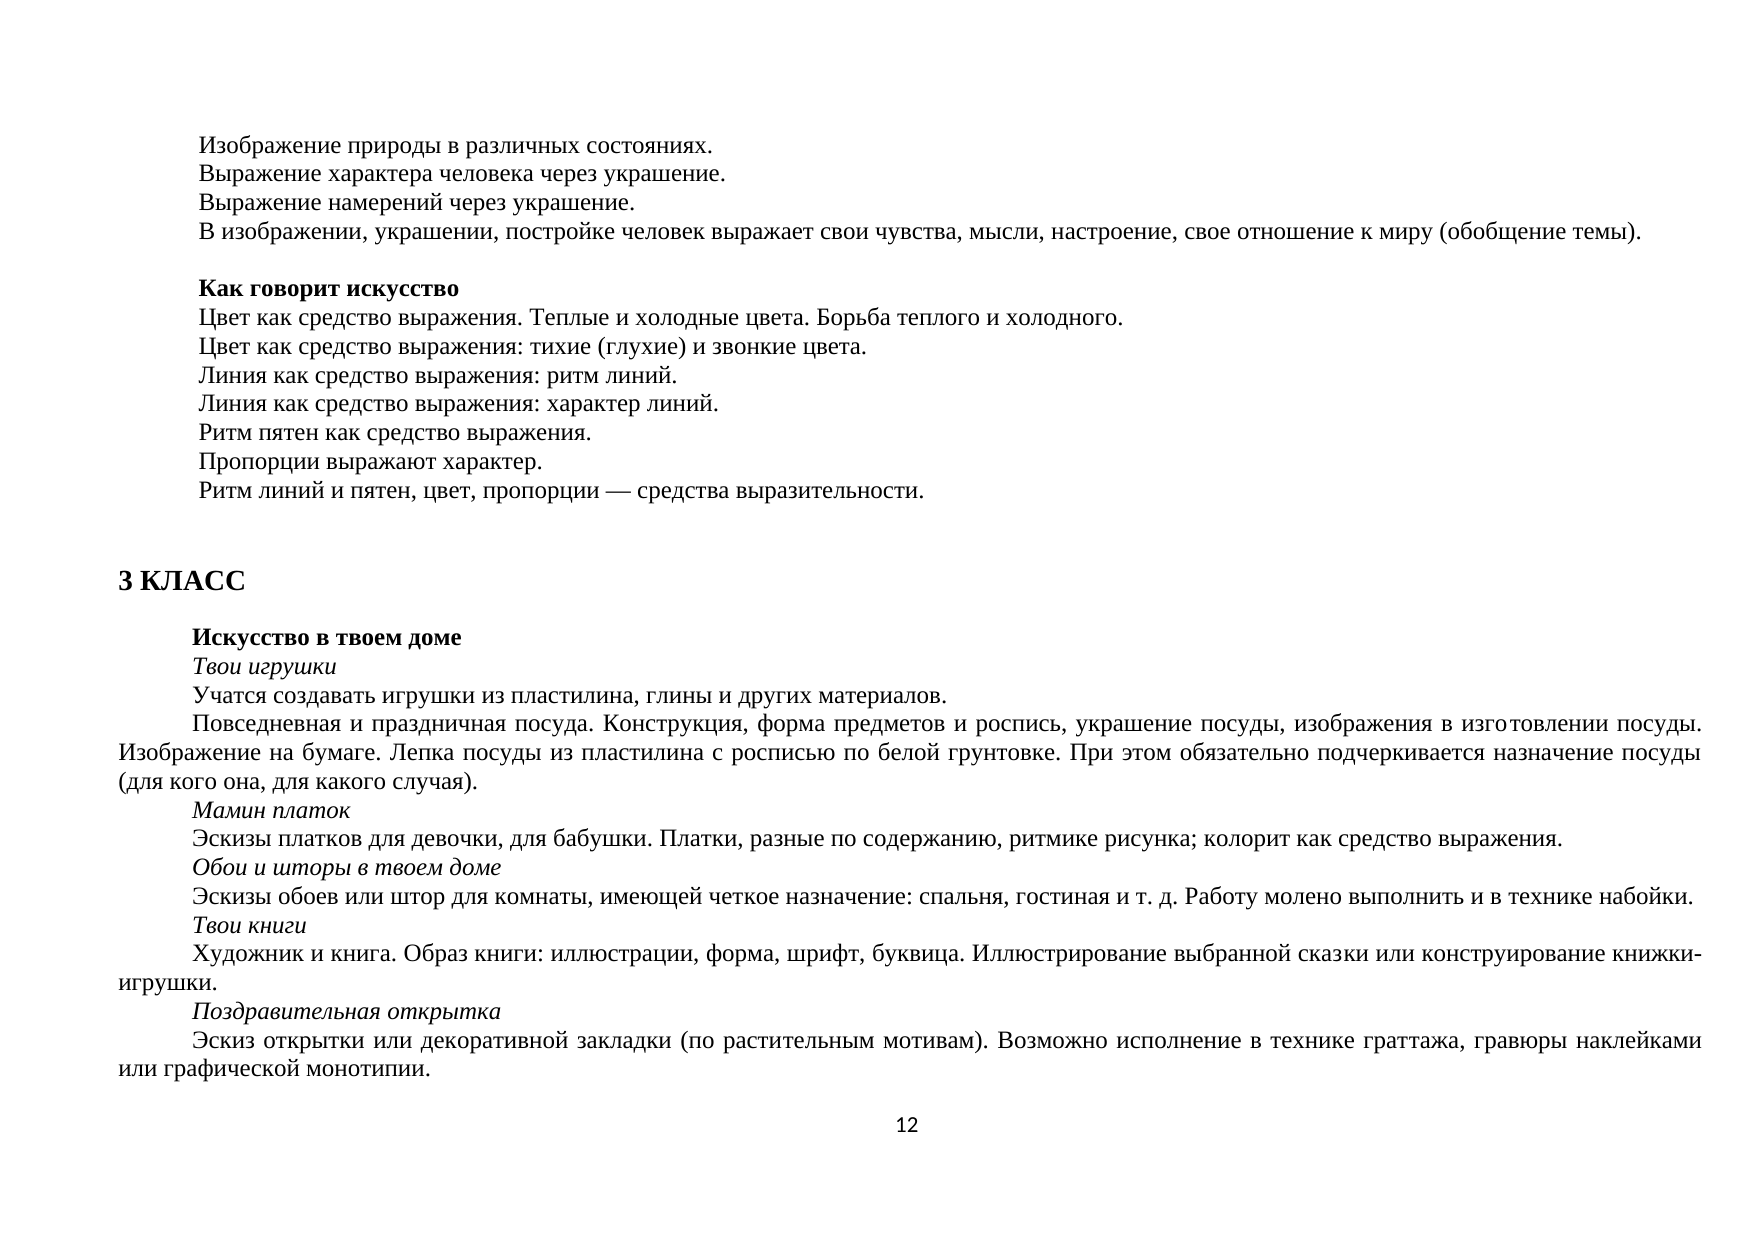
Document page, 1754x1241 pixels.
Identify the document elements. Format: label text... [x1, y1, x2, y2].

text Эскизы платков для девочки, для бабушки. Платки, разные по содержанию, ритмике рисунка; колорит как средство выражения. [118, 823, 1702, 852]
text Цвет как средство выражения. Теплые и холодные цвета. Борьба теплого и холодного. [118, 302, 1695, 331]
text Мамин платок [118, 795, 1702, 823]
text Твои игрушки [118, 651, 1702, 680]
text Как говорит искусство [118, 273, 1695, 302]
text Линия как средство выражения: ритм линий. [118, 360, 1695, 388]
text Цвет как средство выражения: тихие (глухие) и звонкие цвета. [118, 331, 1695, 360]
text Искусство в твоем доме [118, 622, 1702, 651]
text Эскизы обоев или штор для комнаты, имеющей четкое назначение: спальня, гостиная и т. д. Работу молено выполнить и в технике набойки. [118, 881, 1702, 910]
text Поздравительная открытка [118, 996, 1702, 1025]
text Художник и книга. Образ книги: иллюстрации, форма, шрифт, буквица. Иллюстрирование выбранной сказки или конструирование книжки-игрушки. [118, 938, 1702, 996]
text Линия как средство выражения: характер линий. [118, 388, 1695, 417]
text Твои книги [118, 910, 1702, 938]
text Ритм пятен как средство выражения. [118, 417, 1695, 446]
text Выражение характера человека через украшение. [118, 158, 1695, 187]
text Обои и шторы в твоем доме [118, 852, 1702, 881]
text Повседневная и праздничная посуда. Конструкция, форма предметов и роспись, украшение посуды, изображения в изготовлении посуды. Изображение на бумаге. Лепка посуды из пластилина с росписью по белой грунтовке. При этом обязательно подчеркивается назначение посуды (для кого она, для какого случая). [118, 708, 1702, 795]
text Ритм линий и пятен, цвет, пропорции — средства выразительности. [118, 475, 1695, 503]
text Выражение намерений через украшение. [118, 187, 1695, 216]
text Эскиз открытки или декоративной закладки (по растительным мотивам). Возможно исполнение в технике граттажа, гравюры наклейками или графической монотипии. [118, 1025, 1702, 1082]
text 3 КЛАСС [118, 563, 1695, 596]
text Пропорции выражают характер. [118, 446, 1695, 475]
text В изображении, украшении, постройке человек выражает свои чувства, мысли, настроение, свое отношение к миру (обобщение темы). [118, 216, 1695, 245]
text Изображение природы в различных состояниях. [118, 130, 1695, 158]
text Учатся создавать игрушки из пластилина, глины и других материалов. [118, 680, 1702, 708]
